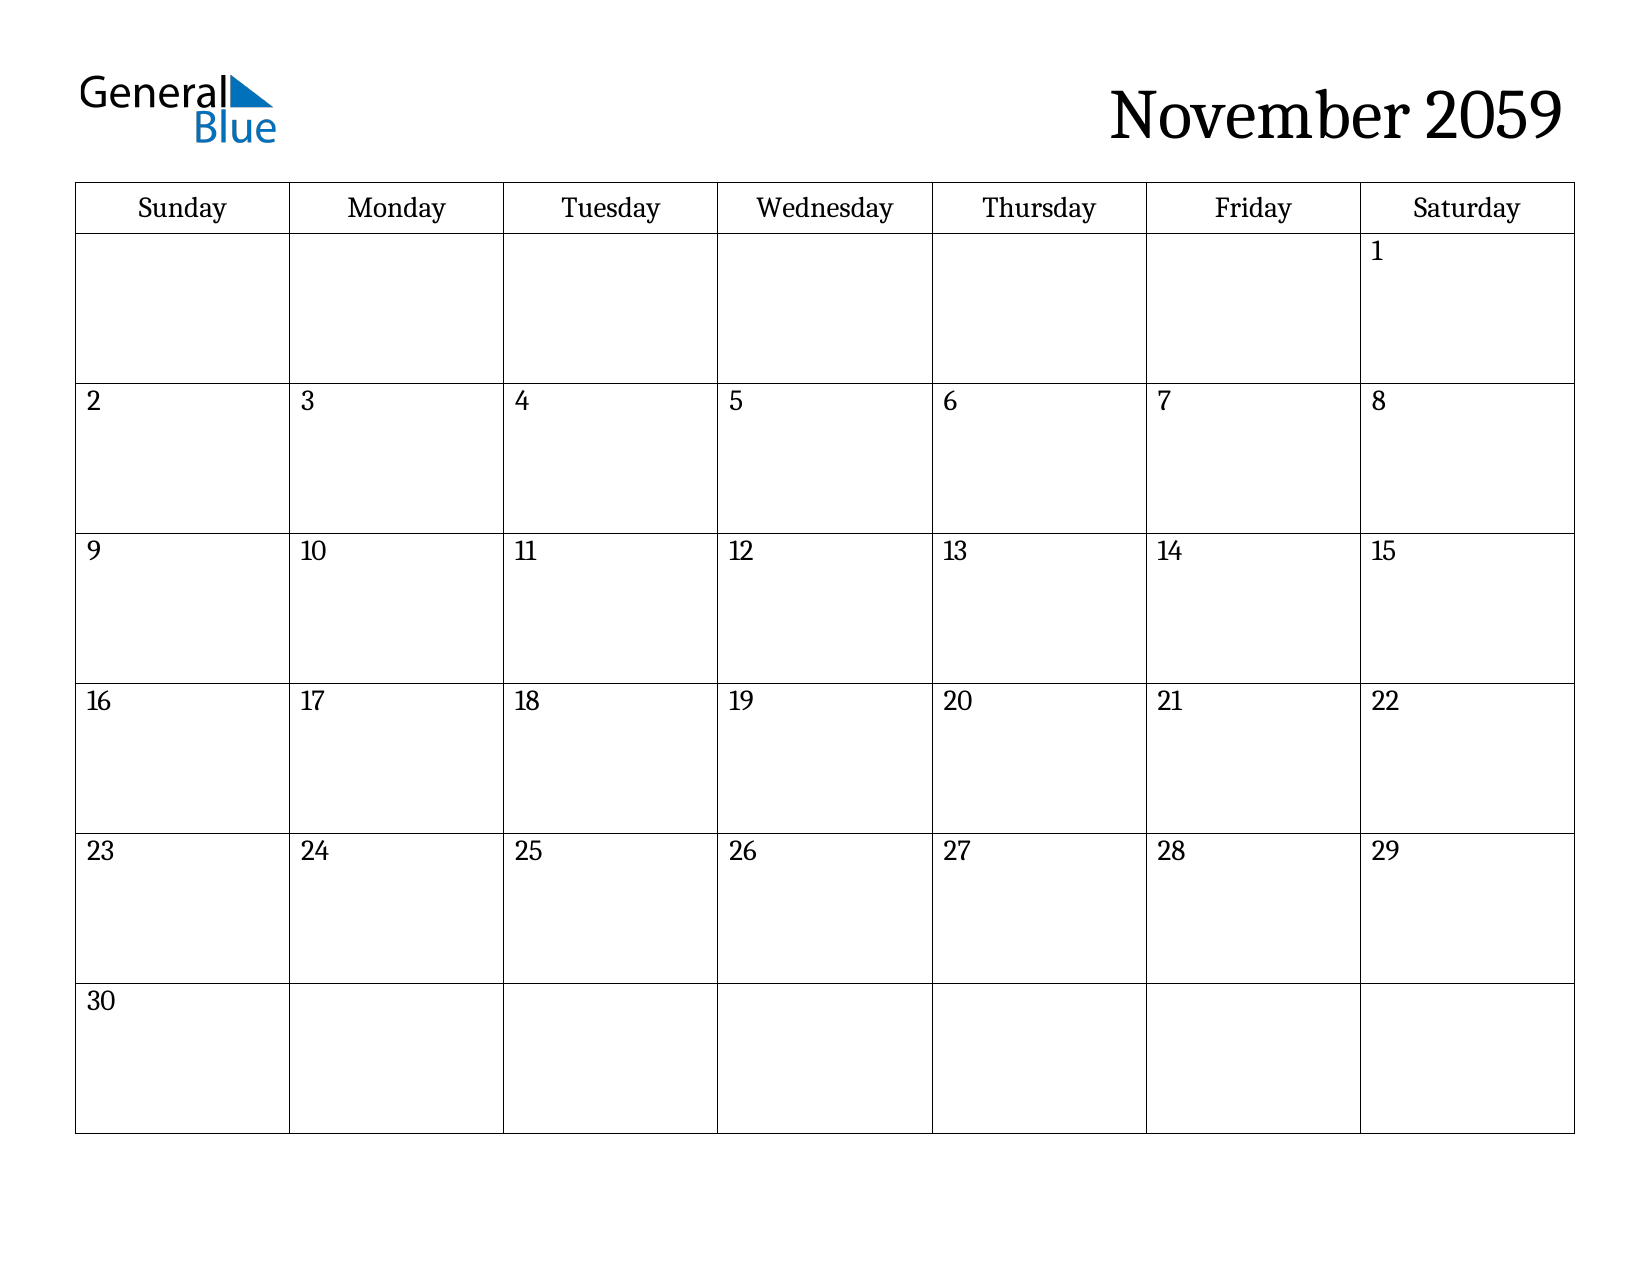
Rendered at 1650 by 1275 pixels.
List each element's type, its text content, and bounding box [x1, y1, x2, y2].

table_cell [933, 1018, 1146, 1133]
table_cell [718, 567, 932, 683]
table_cell 15 [1361, 534, 1574, 567]
table_cell [290, 267, 503, 383]
table_cell [76, 868, 289, 983]
table_cell 14 [1147, 534, 1360, 567]
table_cell [718, 234, 932, 267]
table_cell [1147, 267, 1360, 383]
table_cell 9 [76, 534, 289, 567]
table_cell [933, 417, 1146, 533]
table_cell 16 [76, 684, 289, 717]
table_cell 11 [504, 534, 717, 567]
table_cell [933, 984, 1146, 1017]
table_cell [1361, 984, 1574, 1017]
table_cell [1147, 567, 1360, 683]
table_cell [1361, 717, 1574, 833]
table_cell [1147, 234, 1360, 267]
table_cell [76, 267, 289, 383]
table_cell [718, 984, 932, 1017]
table_cell [1147, 417, 1360, 533]
table_cell [718, 868, 932, 983]
table_cell 5 [718, 384, 932, 417]
table_cell [504, 868, 717, 983]
table_cell 24 [290, 834, 503, 867]
table_cell 18 [504, 684, 717, 717]
table_cell [290, 234, 503, 267]
table_cell [718, 1018, 932, 1133]
table_cell [76, 1018, 289, 1133]
table_cell 22 [1361, 684, 1574, 717]
table_cell [933, 717, 1146, 833]
table_cell [76, 234, 289, 267]
table_cell [290, 984, 503, 1017]
table_cell [504, 417, 717, 533]
table_cell [504, 717, 717, 833]
table_cell [76, 567, 289, 683]
table_cell 20 [933, 684, 1146, 717]
table_cell [933, 267, 1146, 383]
table_cell [1147, 717, 1360, 833]
table_cell 2 [76, 384, 289, 417]
table_cell [504, 234, 717, 267]
table_cell [933, 567, 1146, 683]
table_cell Wednesday [718, 183, 932, 233]
table_cell [1361, 1018, 1574, 1133]
table_cell [1361, 267, 1574, 383]
table_cell Monday [290, 183, 503, 233]
table_cell [290, 1018, 503, 1133]
table_cell 3 [290, 384, 503, 417]
table_cell [290, 567, 503, 683]
table_cell [718, 417, 932, 533]
table_cell 17 [290, 684, 503, 717]
table_cell 13 [933, 534, 1146, 567]
table_cell Tuesday [504, 183, 717, 233]
table_header [76, 75, 503, 182]
table_cell 27 [933, 834, 1146, 867]
table_cell 7 [1147, 384, 1360, 417]
table_cell 25 [504, 834, 717, 867]
table_cell [933, 868, 1146, 983]
table_cell 26 [718, 834, 932, 867]
table_cell 4 [504, 384, 717, 417]
table_cell [76, 717, 289, 833]
table_cell [718, 717, 932, 833]
table_cell 6 [933, 384, 1146, 417]
table_cell 10 [290, 534, 503, 567]
table_cell [504, 1018, 717, 1133]
table_cell [504, 567, 717, 683]
table_cell 8 [1361, 384, 1574, 417]
table_cell [1147, 1018, 1360, 1133]
table_cell [1147, 868, 1360, 983]
table_cell [504, 984, 717, 1017]
table_cell [1147, 984, 1360, 1017]
table_cell 29 [1361, 834, 1574, 867]
table_cell 21 [1147, 684, 1360, 717]
picture [80, 75, 276, 143]
table_cell [718, 267, 932, 383]
table_cell Thursday [933, 183, 1146, 233]
table_cell 23 [76, 834, 289, 867]
table_cell 28 [1147, 834, 1360, 867]
table_header November 2059 [504, 75, 1574, 182]
table_cell Sunday [76, 183, 289, 233]
table_cell Friday [1147, 183, 1360, 233]
table_cell [290, 717, 503, 833]
table_cell Saturday [1361, 183, 1574, 233]
table_cell 12 [718, 534, 932, 567]
table_cell 1 [1361, 234, 1574, 267]
table_cell [1361, 417, 1574, 533]
table_cell [504, 267, 717, 383]
table_cell [290, 868, 503, 983]
table_cell [290, 417, 503, 533]
table_cell 19 [718, 684, 932, 717]
table_cell [933, 234, 1146, 267]
table_cell [1361, 868, 1574, 983]
table_cell 30 [76, 984, 289, 1017]
table_cell [1361, 567, 1574, 683]
table_cell [76, 417, 289, 533]
